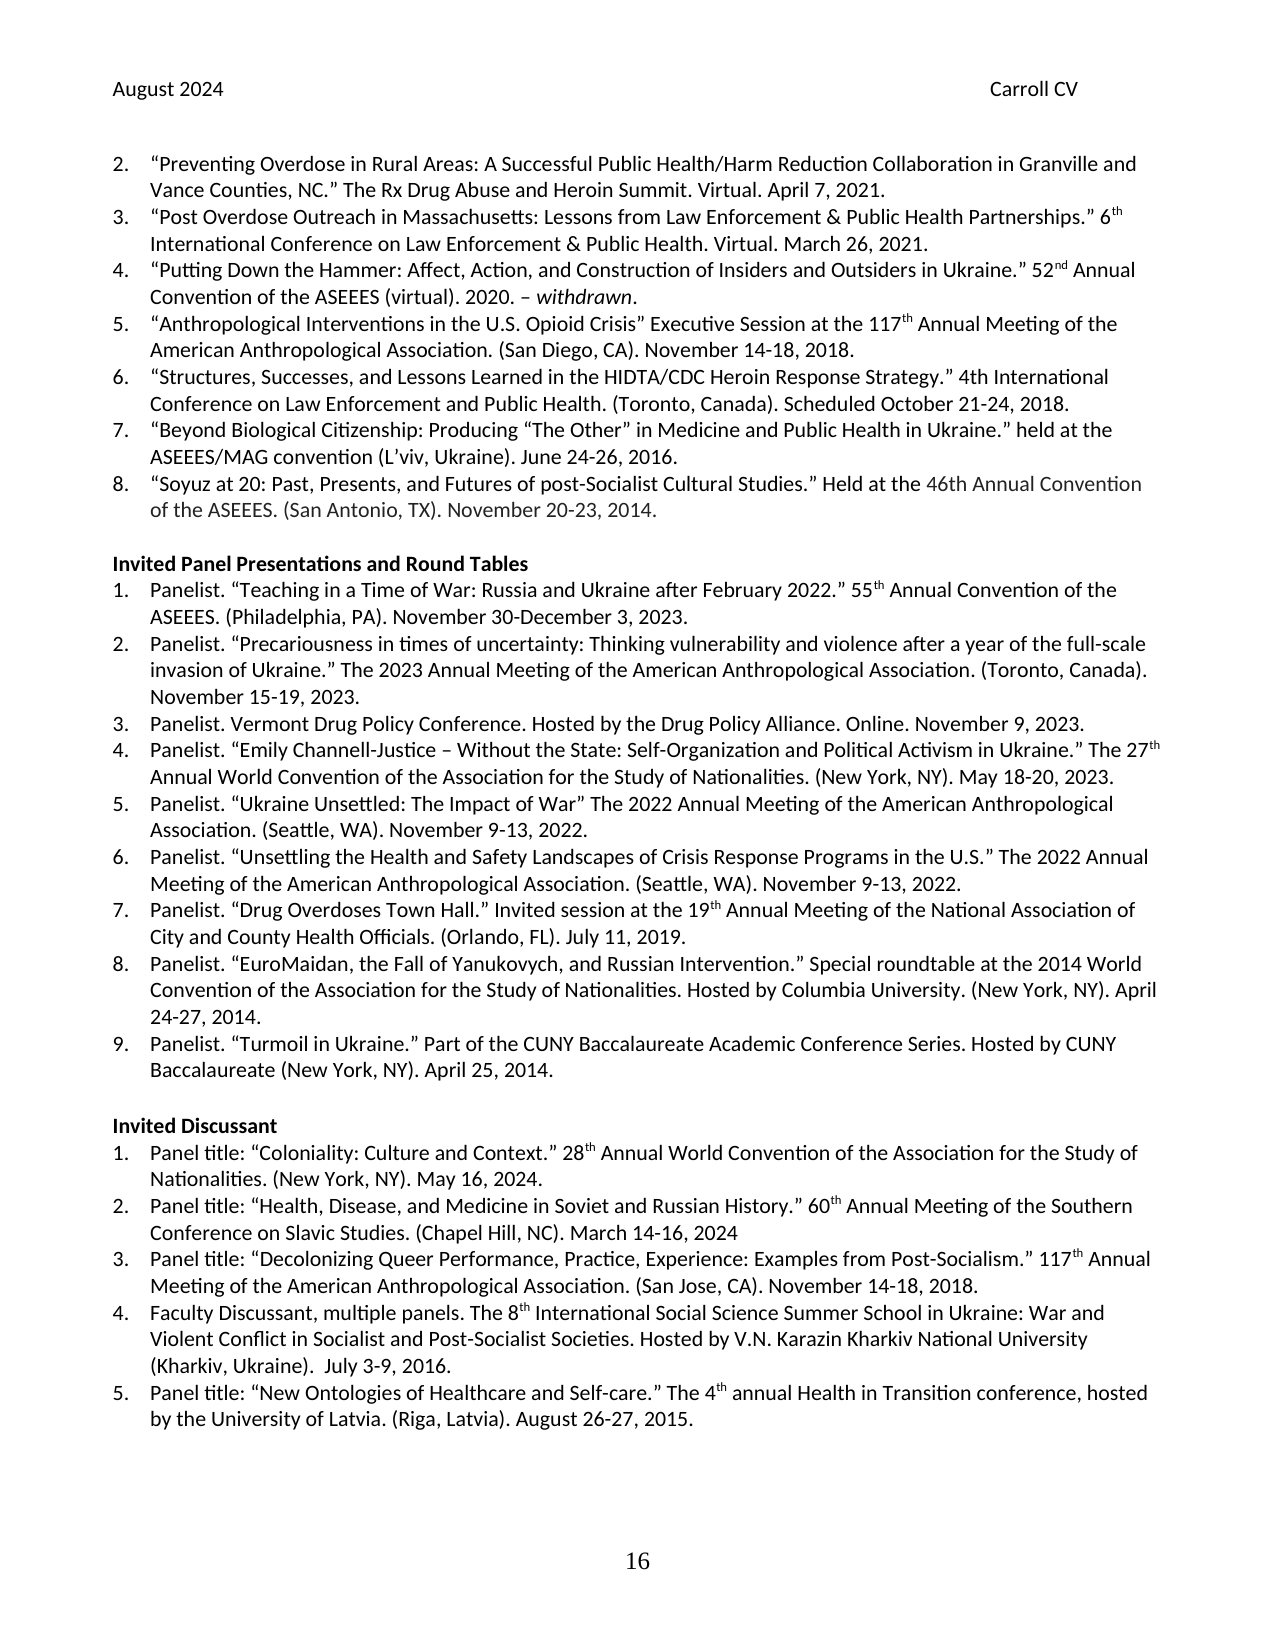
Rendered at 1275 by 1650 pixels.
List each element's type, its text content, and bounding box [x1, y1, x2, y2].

text Invited Discussant [112, 1112, 1162, 1139]
list Panelist. “Ukraine Unsettled: The Impact of War” The 2022 Annual Meeting of the American Anthropological Association. (Seattle, WA). November 9-13, 2022. [112, 790, 1162, 843]
list “Soyuz at 20: Past, Presents, and Futures of post-Socialist Cultural Studies.” Held at the 46th Annual Convention of the ASEEES. (San Antonio, TX). November 20-23, 2014. [112, 470, 1162, 523]
list Panelist. “Precariousness in times of uncertainty: Thinking vulnerability and violence after a year of the full-scale invasion of Ukraine.” The 2023 Annual Meeting of the American Anthropological Association. (Toronto, Canada). November 15-19, 2023. [112, 630, 1162, 710]
list Panelist. “Drug Overdoses Town Hall.” Invited session at the 19th Annual Meeting of the National Association of City and County Health Officials. (Orlando, FL). July 11, 2019. [112, 897, 1162, 950]
list “Anthropological Interventions in the U.S. Opioid Crisis” Executive Session at the 117th Annual Meeting of the American Anthropological Association. (San Diego, CA). November 14-18, 2018. [112, 310, 1162, 363]
list Panelist. “Teaching in a Time of War: Russia and Ukraine after February 2022.” 55th Annual Convention of the ASEEES. (Philadelphia, PA). November 30-December 3, 2023. [112, 577, 1162, 630]
list “Putting Down the Hammer: Affect, Action, and Construction of Insiders and Outsiders in Ukraine.” 52nd Annual Convention of the ASEEES (virtual). 2020. – withdrawn. [112, 257, 1162, 310]
list “Beyond Biological Citizenship: Producing “The Other” in Medicine and Public Health in Ukraine.” held at the ASEEES/MAG convention (L’viv, Ukraine). June 24-26, 2016. [112, 417, 1162, 470]
list Panel title: “Health, Disease, and Medicine in Soviet and Russian History.” 60th Annual Meeting of the Southern Conference on Slavic Studies. (Chapel Hill, NC). March 14-16, 2024 [112, 1192, 1162, 1245]
list Panelist. “Turmoil in Ukraine.” Part of the CUNY Baccalaureate Academic Conference Series. Hosted by CUNY Baccalaureate (New York, NY). April 25, 2014. [112, 1030, 1162, 1112]
text Invited Panel Presentations and Round Tables [112, 523, 1162, 577]
list “Preventing Overdose in Rural Areas: A Successful Public Health/Harm Reduction Collaboration in Granville and Vance Counties, NC.” The Rx Drug Abuse and Heroin Summit. Virtual. April 7, 2021. [112, 150, 1162, 203]
list “Post Overdose Outreach in Massachusetts: Lessons from Law Enforcement & Public Health Partnerships.” 6th International Conference on Law Enforcement & Public Health. Virtual. March 26, 2021. [112, 203, 1162, 257]
list Panelist. “Unsettling the Health and Safety Landscapes of Crisis Response Programs in the U.S.” The 2022 Annual Meeting of the American Anthropological Association. (Seattle, WA). November 9-13, 2022. [112, 843, 1162, 897]
list Panelist. “Emily Channell-Justice – Without the State: Self-Organization and Political Activism in Ukraine.” The 27th Annual World Convention of the Association for the Study of Nationalities. (New York, NY). May 18-20, 2023. [112, 737, 1162, 790]
list “Structures, Successes, and Lessons Learned in the HIDTA/CDC Heroin Response Strategy.” 4th International Conference on Law Enforcement and Public Health. (Toronto, Canada). Scheduled October 21-24, 2018. [112, 363, 1162, 417]
list Panelist. “EuroMaidan, the Fall of Yanukovych, and Russian Intervention.” Special roundtable at the 2014 World Convention of the Association for the Study of Nationalities. Hosted by Columbia University. (New York, NY). April 24-27, 2014. [112, 950, 1162, 1030]
list Panel title: “New Ontologies of Healthcare and Self-care.” The 4th annual Health in Transition conference, hosted by the University of Latvia. (Riga, Latvia). August 26-27, 2015. [112, 1379, 1162, 1461]
list Panelist. Vermont Drug Policy Conference. Hosted by the Drug Policy Alliance. Online. November 9, 2023. [112, 710, 1162, 737]
list Faculty Discussant, multiple panels. The 8th International Social Science Summer School in Ukraine: War and Violent Conflict in Socialist and Post-Socialist Societies. Hosted by V.N. Karazin Kharkiv National University (Kharkiv, Ukraine). July 3-9, 2016. [112, 1299, 1162, 1379]
list Panel title: “Coloniality: Culture and Context.” 28th Annual World Convention of the Association for the Study of Nationalities. (New York, NY). May 16, 2024. [112, 1139, 1162, 1192]
